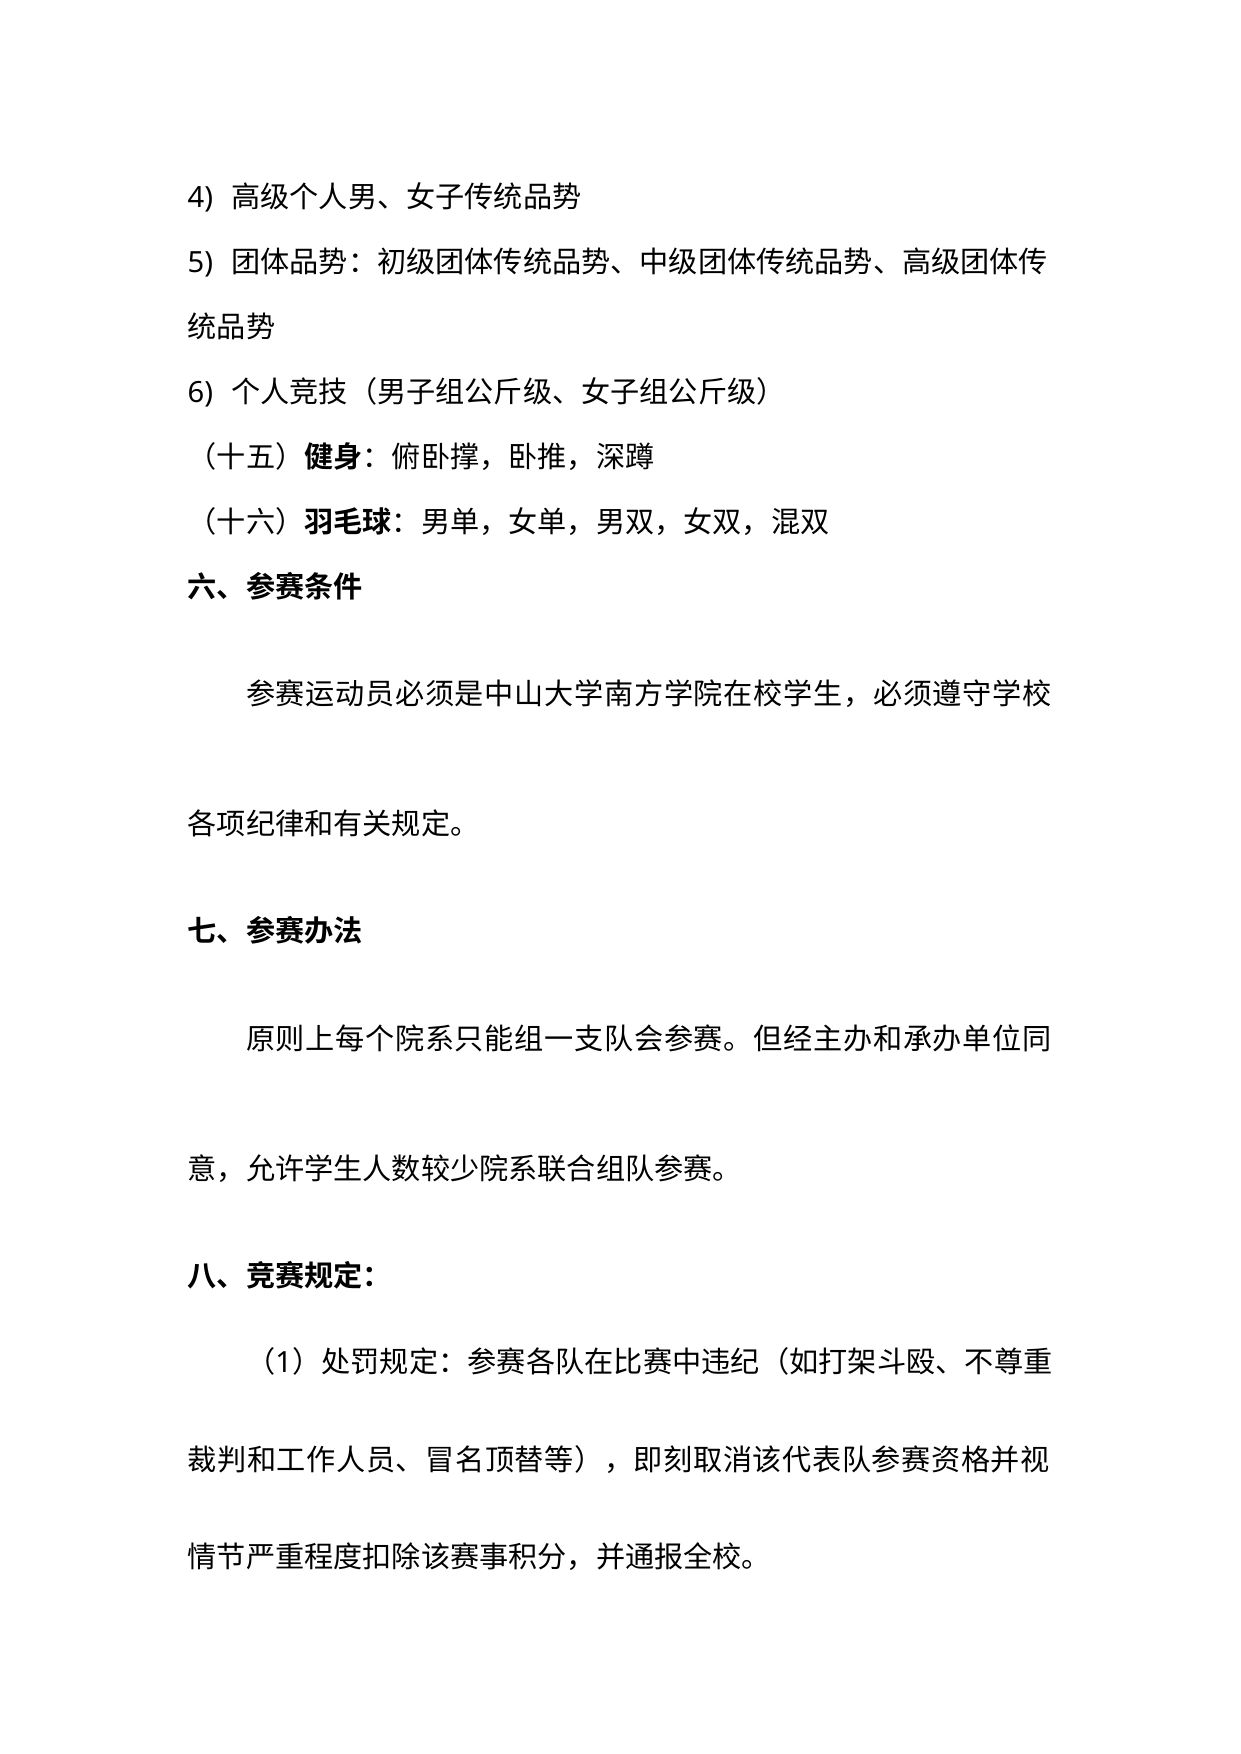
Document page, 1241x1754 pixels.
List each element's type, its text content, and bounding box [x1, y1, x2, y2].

text 七、参赛办法 [187, 897, 1053, 962]
list 个人竞技（男子组公斤级、女子组公斤级） [187, 357, 1053, 422]
text （1）处罚规定：参赛各队在比赛中违纪（如打架斗殴、不尊重裁判和工作人员、冒名顶替等），即刻取消该代表队参赛资格并视情节严重程度扣除该赛事积分，并通报全校。 [187, 1327, 1053, 1587]
list 团体品势：初级团体传统品势、中级团体传统品势、高级团体传统品势 [187, 227, 1053, 357]
list 健身：俯卧撑，卧推，深蹲 [187, 422, 1053, 487]
list 羽毛球：男单，女单，男双，女双，混双 [187, 487, 1053, 552]
text 六、参赛条件 [187, 552, 1053, 617]
text 八、竞赛规定： [187, 1241, 1053, 1306]
list 高级个人男、女子传统品势 [187, 162, 1053, 227]
text 参赛运动员必须是中山大学南方学院在校学生，必须遵守学校各项纪律和有关规定。 [187, 659, 1053, 854]
text 原则上每个院系只能组一支队会参赛。但经主办和承办单位同意，允许学生人数较少院系联合组队参赛。 [187, 1004, 1053, 1199]
